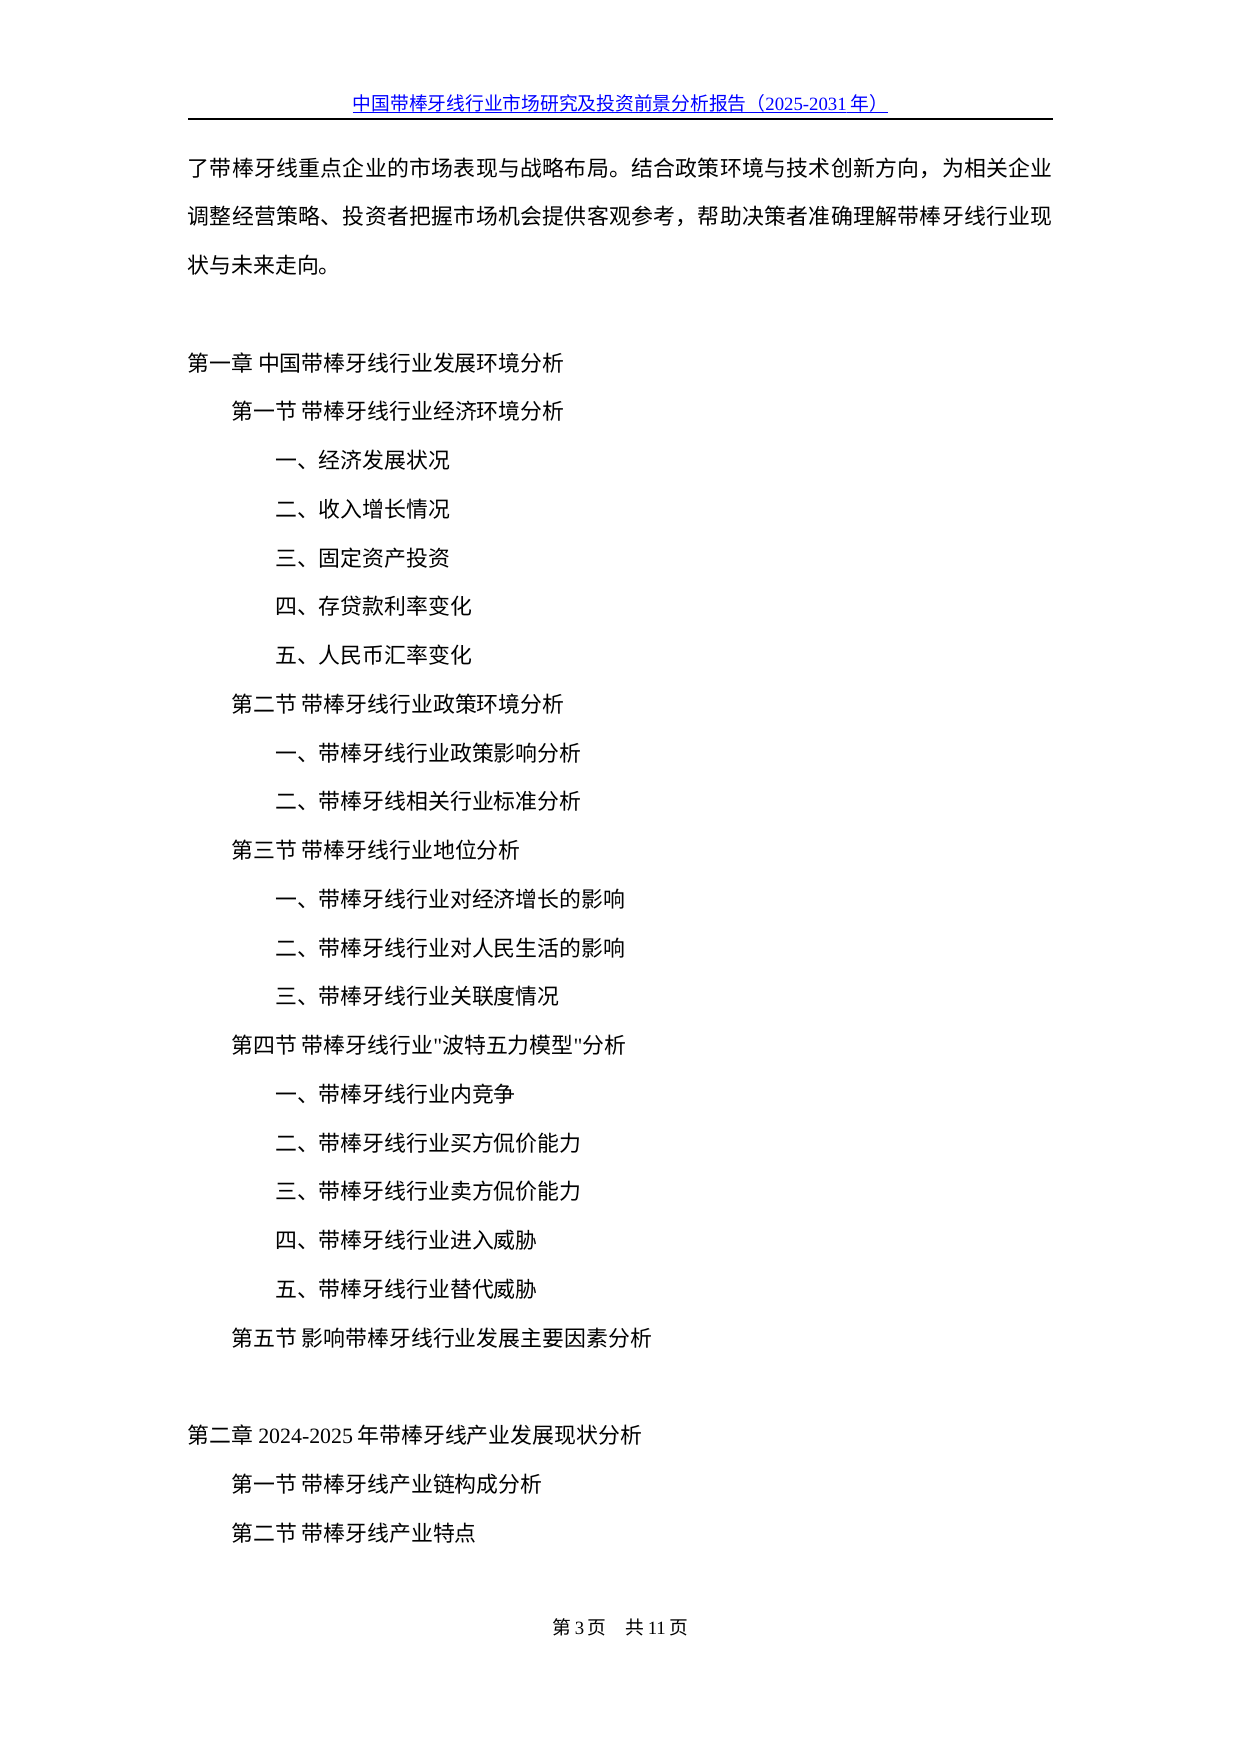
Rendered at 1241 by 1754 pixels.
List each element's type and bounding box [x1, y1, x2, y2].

text [187, 150, 1053, 1548]
